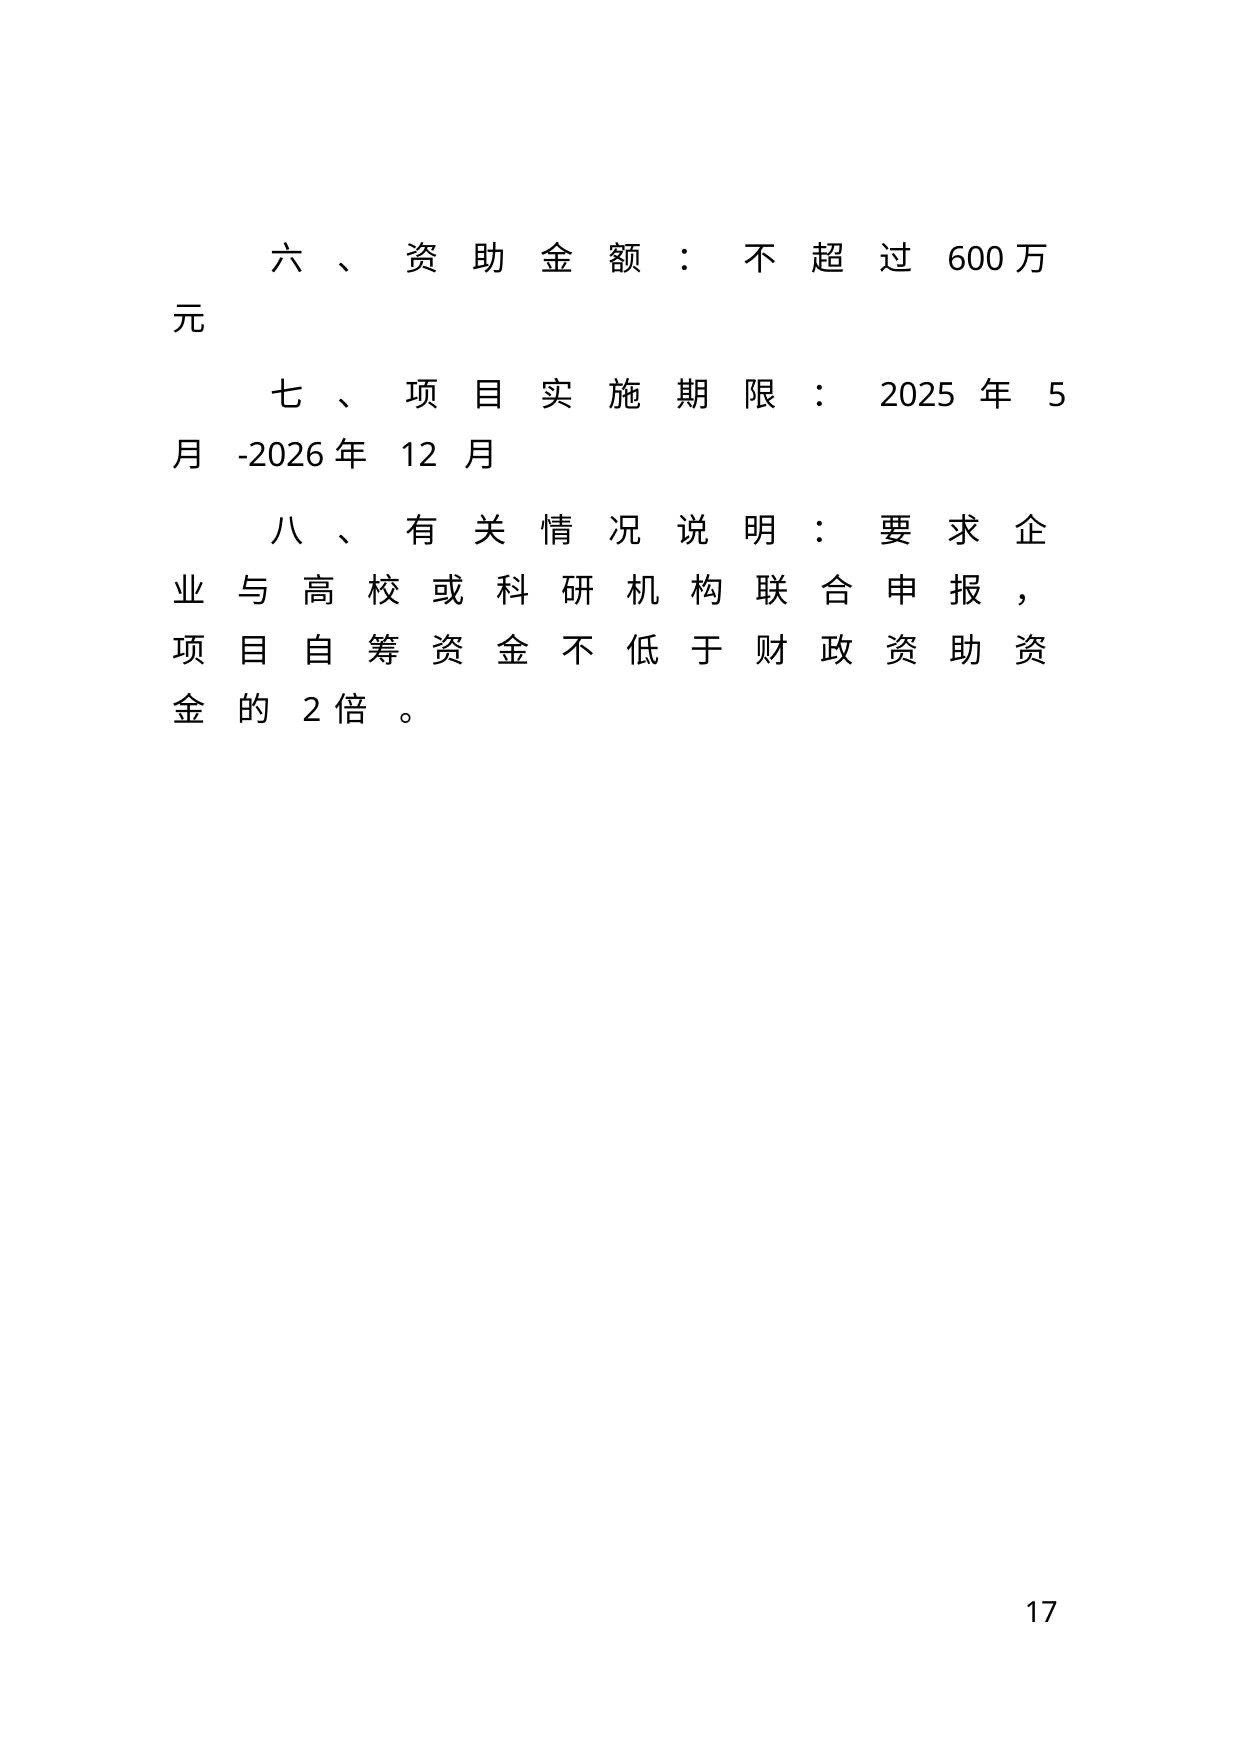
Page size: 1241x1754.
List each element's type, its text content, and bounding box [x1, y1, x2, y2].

text 六、资助金额：不超过600万元 [172, 226, 1079, 346]
text 七、项目实施期限：2025年5月-2026年12月 [172, 362, 1079, 482]
text 八、有关情况说明：要求企业与高校或科研机构联合申报，项目自筹资金不低于财政资助资金的2倍。 [172, 498, 1079, 737]
